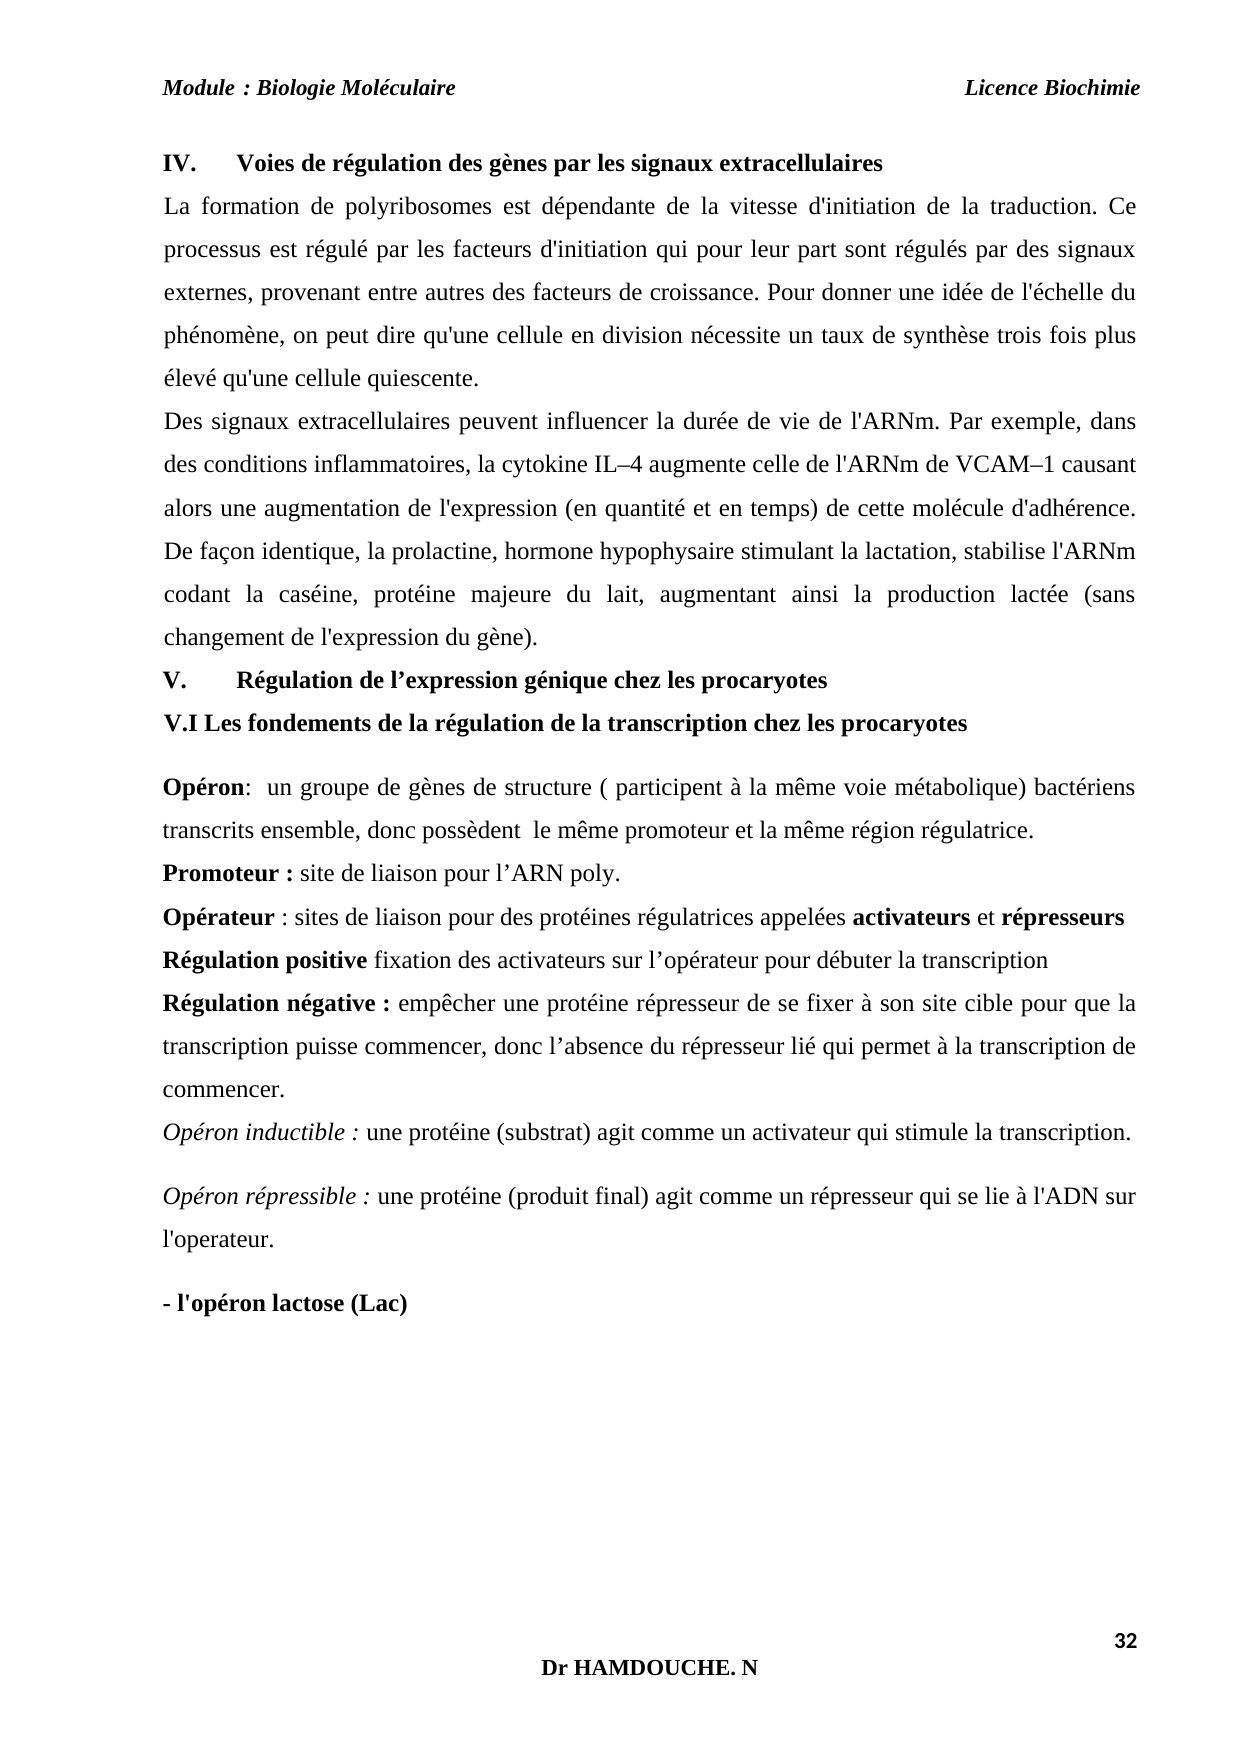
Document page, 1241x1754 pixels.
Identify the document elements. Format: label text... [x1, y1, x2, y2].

list Des signaux extracellulaires peuvent influencer la durée de vie de l'ARNm. Par exemple, dans des conditions inflammatoires, la cytokine IL–4 augmente celle de l'ARNm de VCAM–1 causant alors une augmentation de l'expression (en quantité et en temps) de cette molécule d'adhérence. De façon identique, la prolactine, hormone hypophysaire stimulant la lactation, stabilise l'ARNm codant la caséine, protéine majeure du lait, augmentant ainsi la production lactée (sans changement de l'expression du gène). [164, 406, 1137, 651]
text Régulation négative : empêcher une protéine répresseur de se fixer à son site cible pour que la transcription puisse commencer, donc l’absence du répresseur lié qui permet à la transcription de commencer. [162, 988, 1137, 1103]
text Régulation positive fixation des activateurs sur l’opérateur pour débuter la transcription [162, 945, 1137, 973]
list Voies de régulation des gènes par les signaux extracellulaires [162, 148, 1137, 176]
text Opéron répressible : une protéine (produit final) agit comme un répresseur qui se lie à l'ADN sur l'operateur. [162, 1181, 1137, 1253]
text Opéron: un groupe de gènes de structure ( participent à la même voie métabolique) bactériens transcrits ensemble, donc possèdent le même promoteur et la même région régulatrice. [162, 772, 1137, 844]
text Opéron inductible : une protéine (substrat) agit comme un activateur qui stimule la transcription. [162, 1117, 1137, 1146]
text Promoteur : site de liaison pour l’ARN poly. [162, 858, 1137, 887]
text - l'opéron lactose (Lac) [162, 1288, 1137, 1317]
list V.I Les fondements de la régulation de la transcription chez les procaryotes [164, 708, 1137, 737]
list Régulation de l’expression génique chez les procaryotes [162, 665, 1137, 694]
text Opérateur : sites de liaison pour des protéines régulatrices appelées activateurs et répresseurs [162, 902, 1137, 930]
list La formation de polyribosomes est dépendante de la vitesse d'initiation de la traduction. Ce processus est régulé par les facteurs d'initiation qui pour leur part sont régulés par des signaux externes, provenant entre autres des facteurs de croissance. Pour donner une idée de l'échelle du phénomène, on peut dire qu'une cellule en division nécessite un taux de synthèse trois fois plus élevé qu'une cellule quiescente. [164, 191, 1137, 392]
